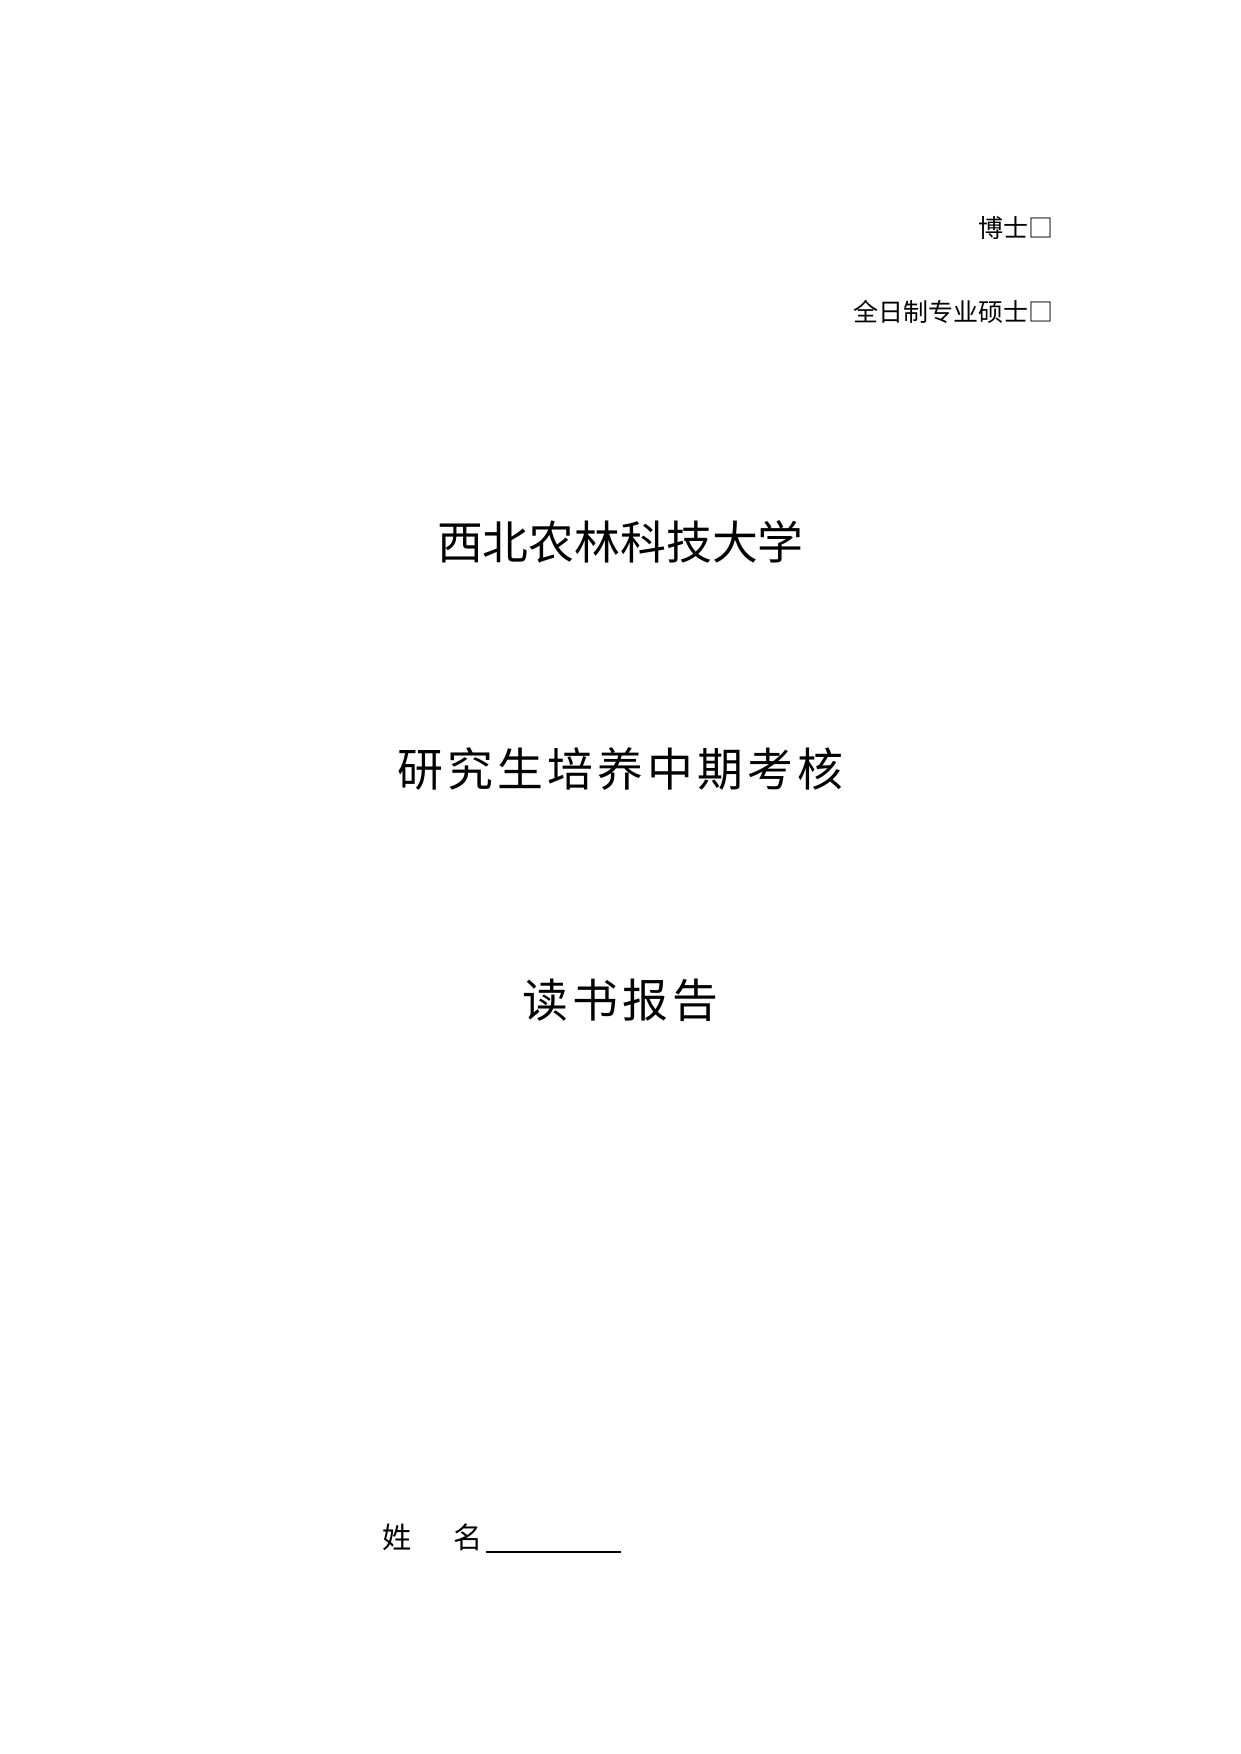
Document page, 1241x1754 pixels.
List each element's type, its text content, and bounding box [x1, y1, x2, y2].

text 研究生培养中期考核 [187, 718, 1053, 816]
text 博士□ [187, 194, 1053, 259]
text 读书报告 [187, 948, 1053, 1046]
text 姓 名 [187, 1504, 1053, 1569]
text 全日制专业硕士□ [187, 278, 1053, 343]
text 西北农林科技大学 [187, 491, 1053, 588]
